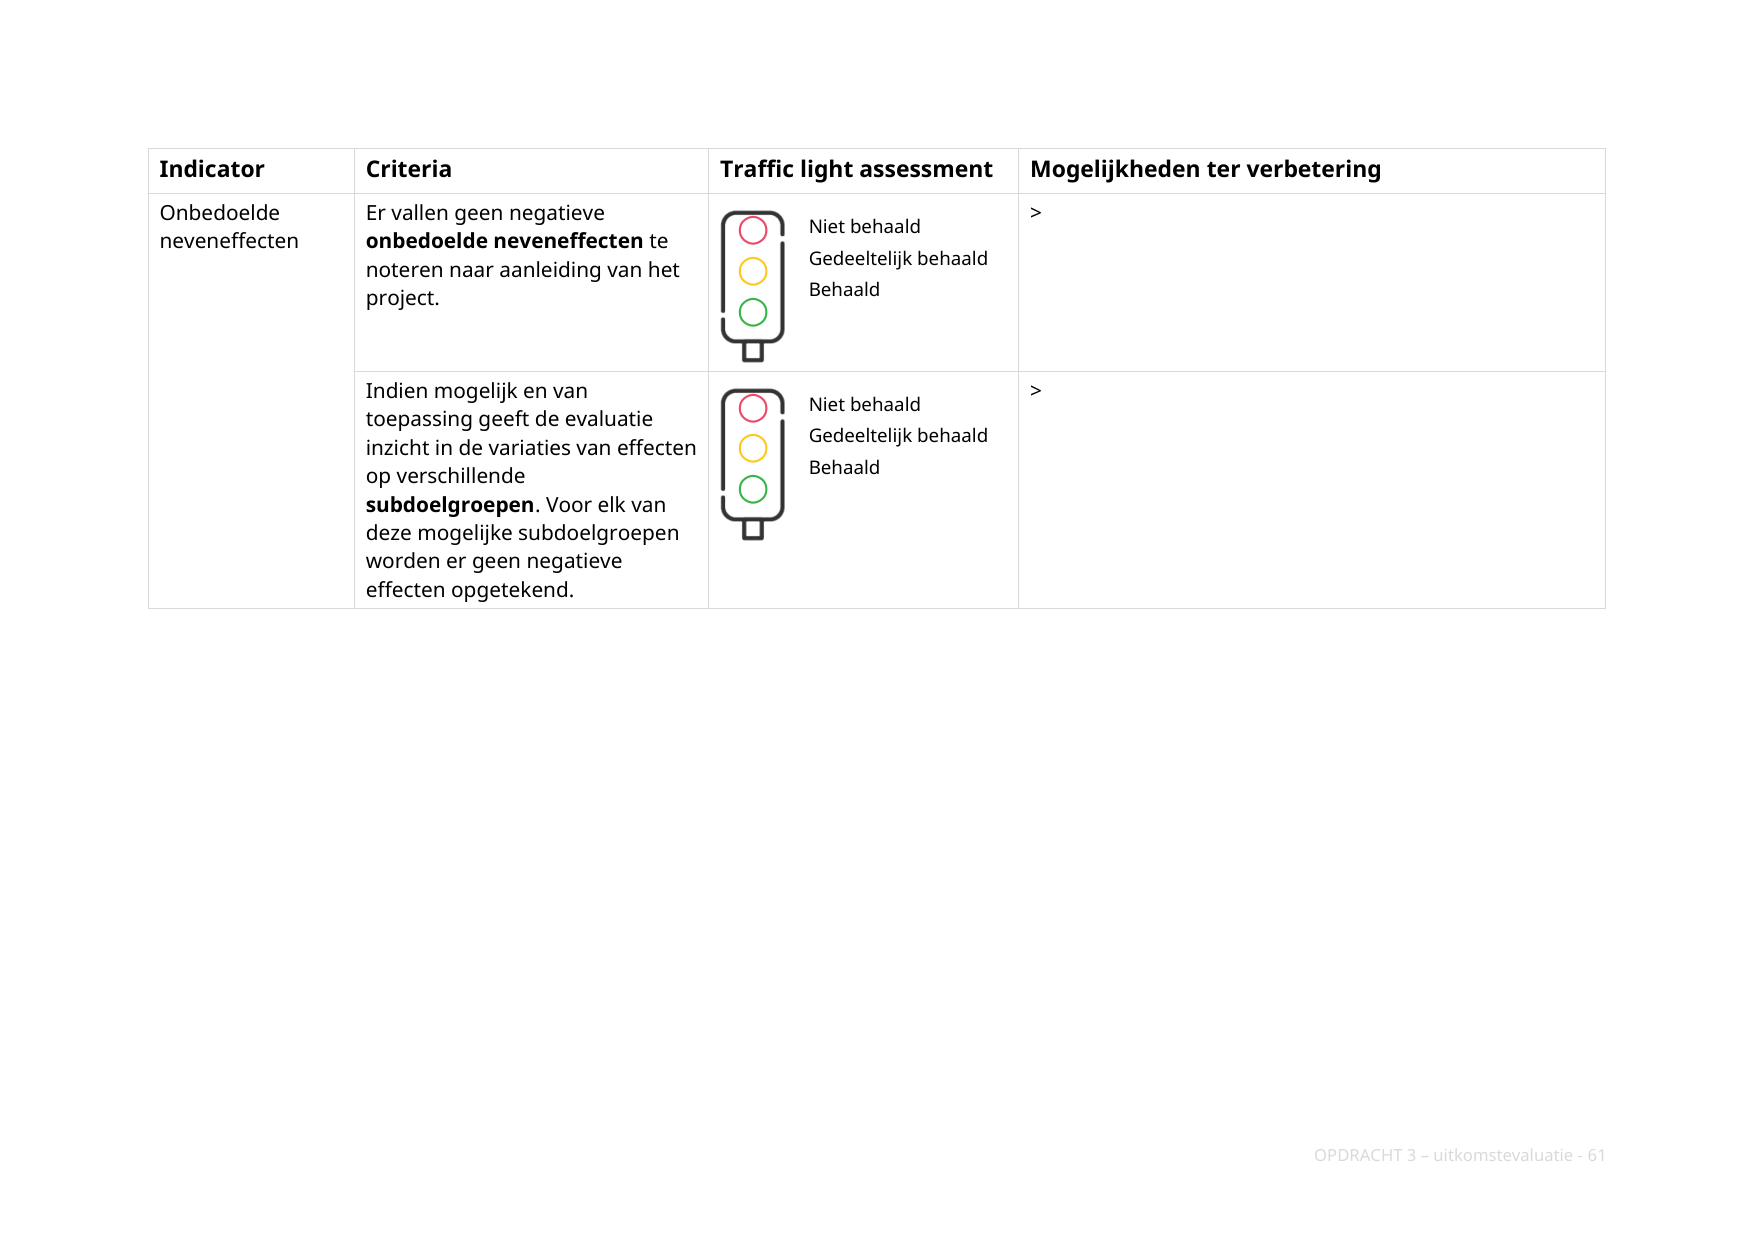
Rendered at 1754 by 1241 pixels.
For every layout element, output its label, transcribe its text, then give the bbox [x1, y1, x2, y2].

table_header Mogelijkheden ter verbetering [1019, 149, 1605, 193]
table_cell Onbedoelde neveneffecten [149, 194, 354, 608]
table_cell [1019, 372, 1605, 608]
table_cell [709, 194, 797, 371]
table_cell Niet behaald Gedeeltelijk behaald Behaald [797, 194, 1018, 371]
table_cell [709, 372, 797, 608]
table_cell Er vallen geen negatieve onbedoelde neveneffecten te noteren naar aanleiding van het project. [355, 194, 708, 371]
table_cell Indien mogelijk en van toepassing geeft de evaluatie inzicht in de variaties van effecten op verschillende subdoelgroepen. Voor elk van deze mogelijke subdoelgroepen worden er geen negatieve effecten opgetekend. [355, 372, 708, 608]
table_header Criteria [355, 149, 708, 193]
table_header Traffic light assessment [709, 149, 1018, 193]
table_cell [1019, 194, 1605, 371]
table_cell Niet behaald Gedeeltelijk behaald Behaald [797, 372, 1018, 608]
table_header Indicator [149, 149, 354, 193]
